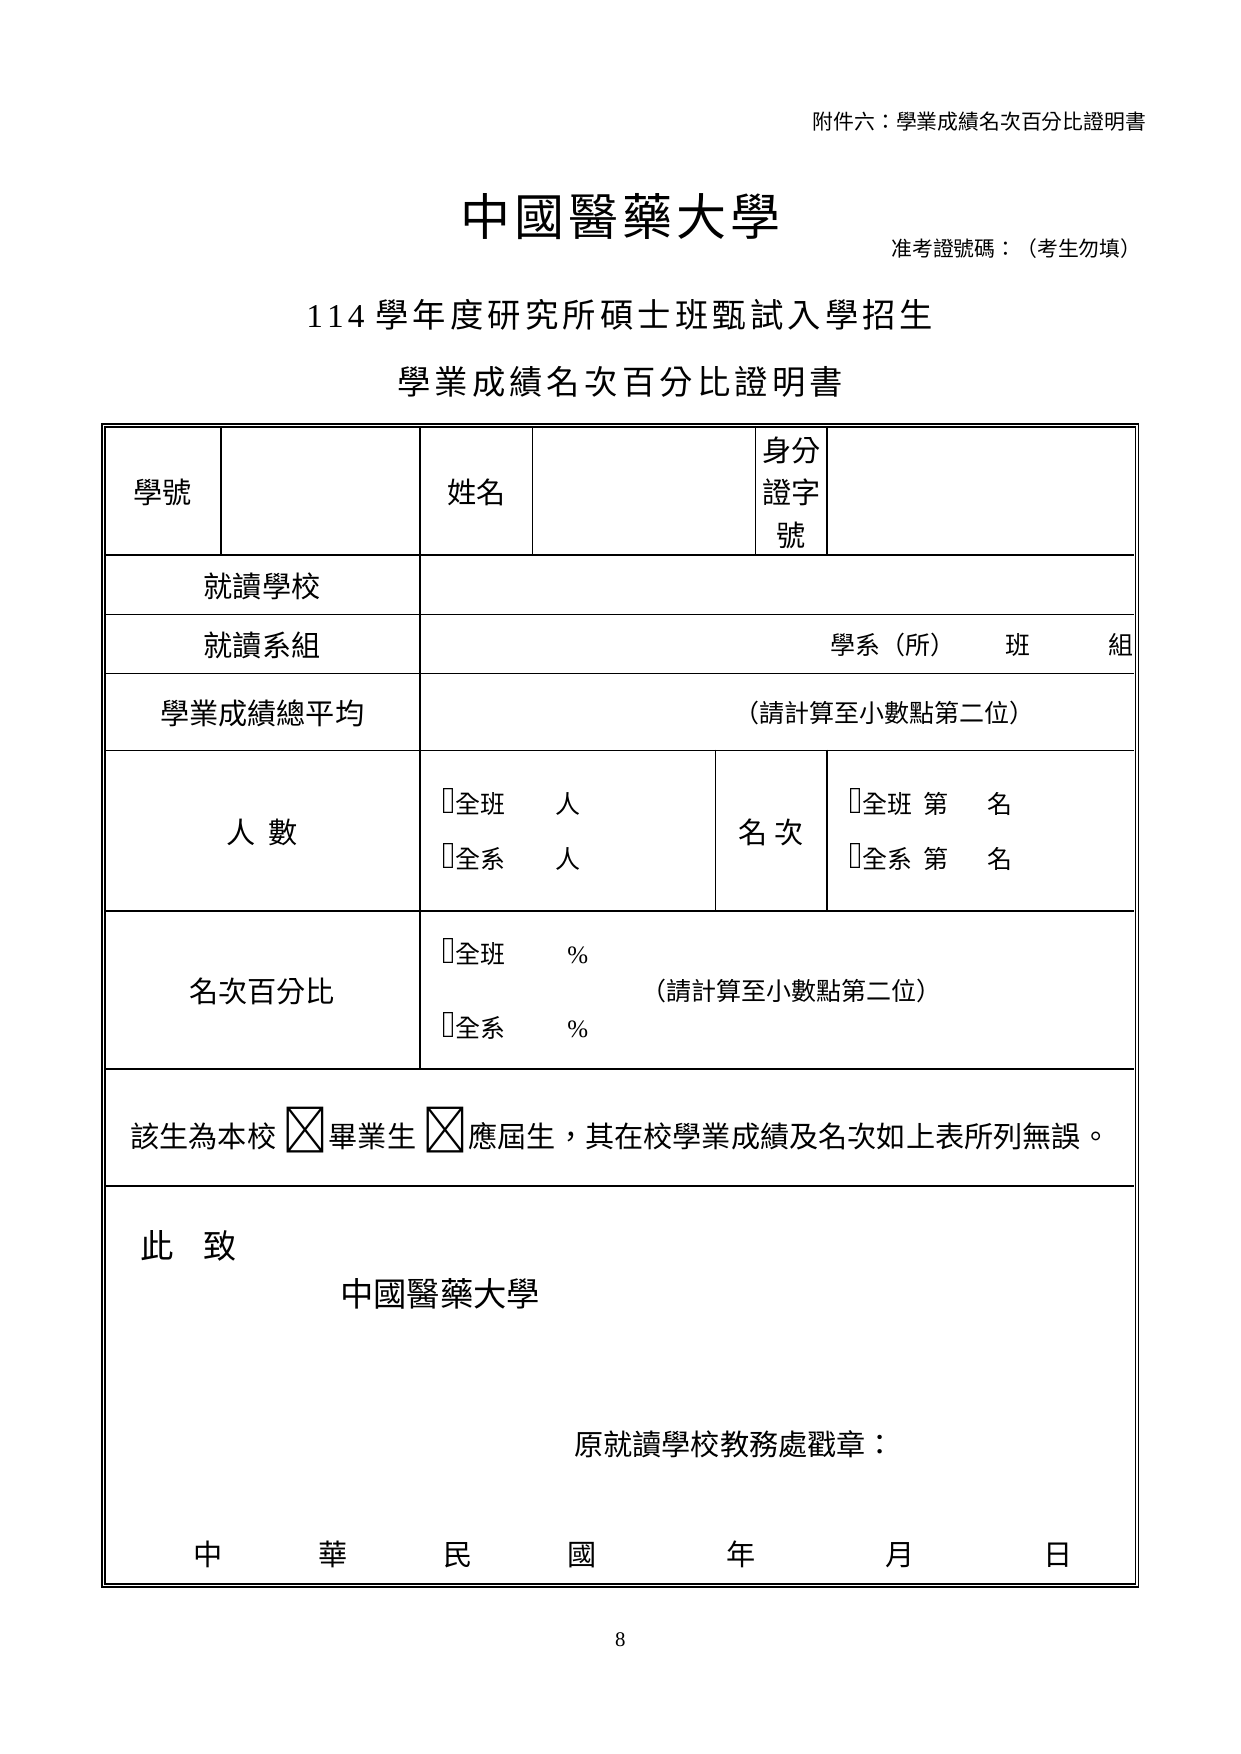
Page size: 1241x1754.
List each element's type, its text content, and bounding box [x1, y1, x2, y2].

table_header 身分證字號 [756, 428, 826, 554]
text 114學年度研究所碩士班甄試入學招生 [89, 289, 1151, 337]
table_header [828, 428, 1135, 554]
table_cell 該生為本校 畢業生 應屆生，其在校學業成績及名次如上表所列無誤。 [106, 1068, 1135, 1185]
table_cell 學業成績總平均 [106, 674, 419, 749]
table_cell 全班 % （請計算至小數點第二位） 全系 % [421, 910, 1135, 1068]
table_header [533, 428, 755, 554]
table_cell 名次百分比 [106, 912, 419, 1068]
table_header 姓名 [421, 428, 532, 554]
table_cell 就讀學校 [106, 556, 419, 613]
table_cell 名 次 [716, 751, 826, 910]
table_header [222, 428, 419, 554]
table_cell 全班 人 全系 人 [421, 751, 715, 910]
table_cell [421, 554, 1135, 613]
table_cell 全班 第 名 全系 第 名 [828, 750, 1135, 910]
table_cell 就讀系組 [106, 615, 419, 672]
table_cell 此 致 中國醫藥大學 原就讀學校教務處戳章： 中 華 民 國 年 月 日 [106, 1185, 1135, 1583]
table_cell 學系（所） 班 組 [421, 614, 1135, 672]
table_cell （請計算至小數點第二位） [421, 673, 1135, 749]
text 中國醫藥大學 [89, 176, 1152, 251]
text 附件六：學業成績名次百分比證明書 [89, 101, 1146, 139]
table_cell 人 數 [106, 751, 419, 910]
table_header 學號 [106, 428, 220, 554]
text 學業成績名次百分比證明書 [89, 356, 1151, 404]
